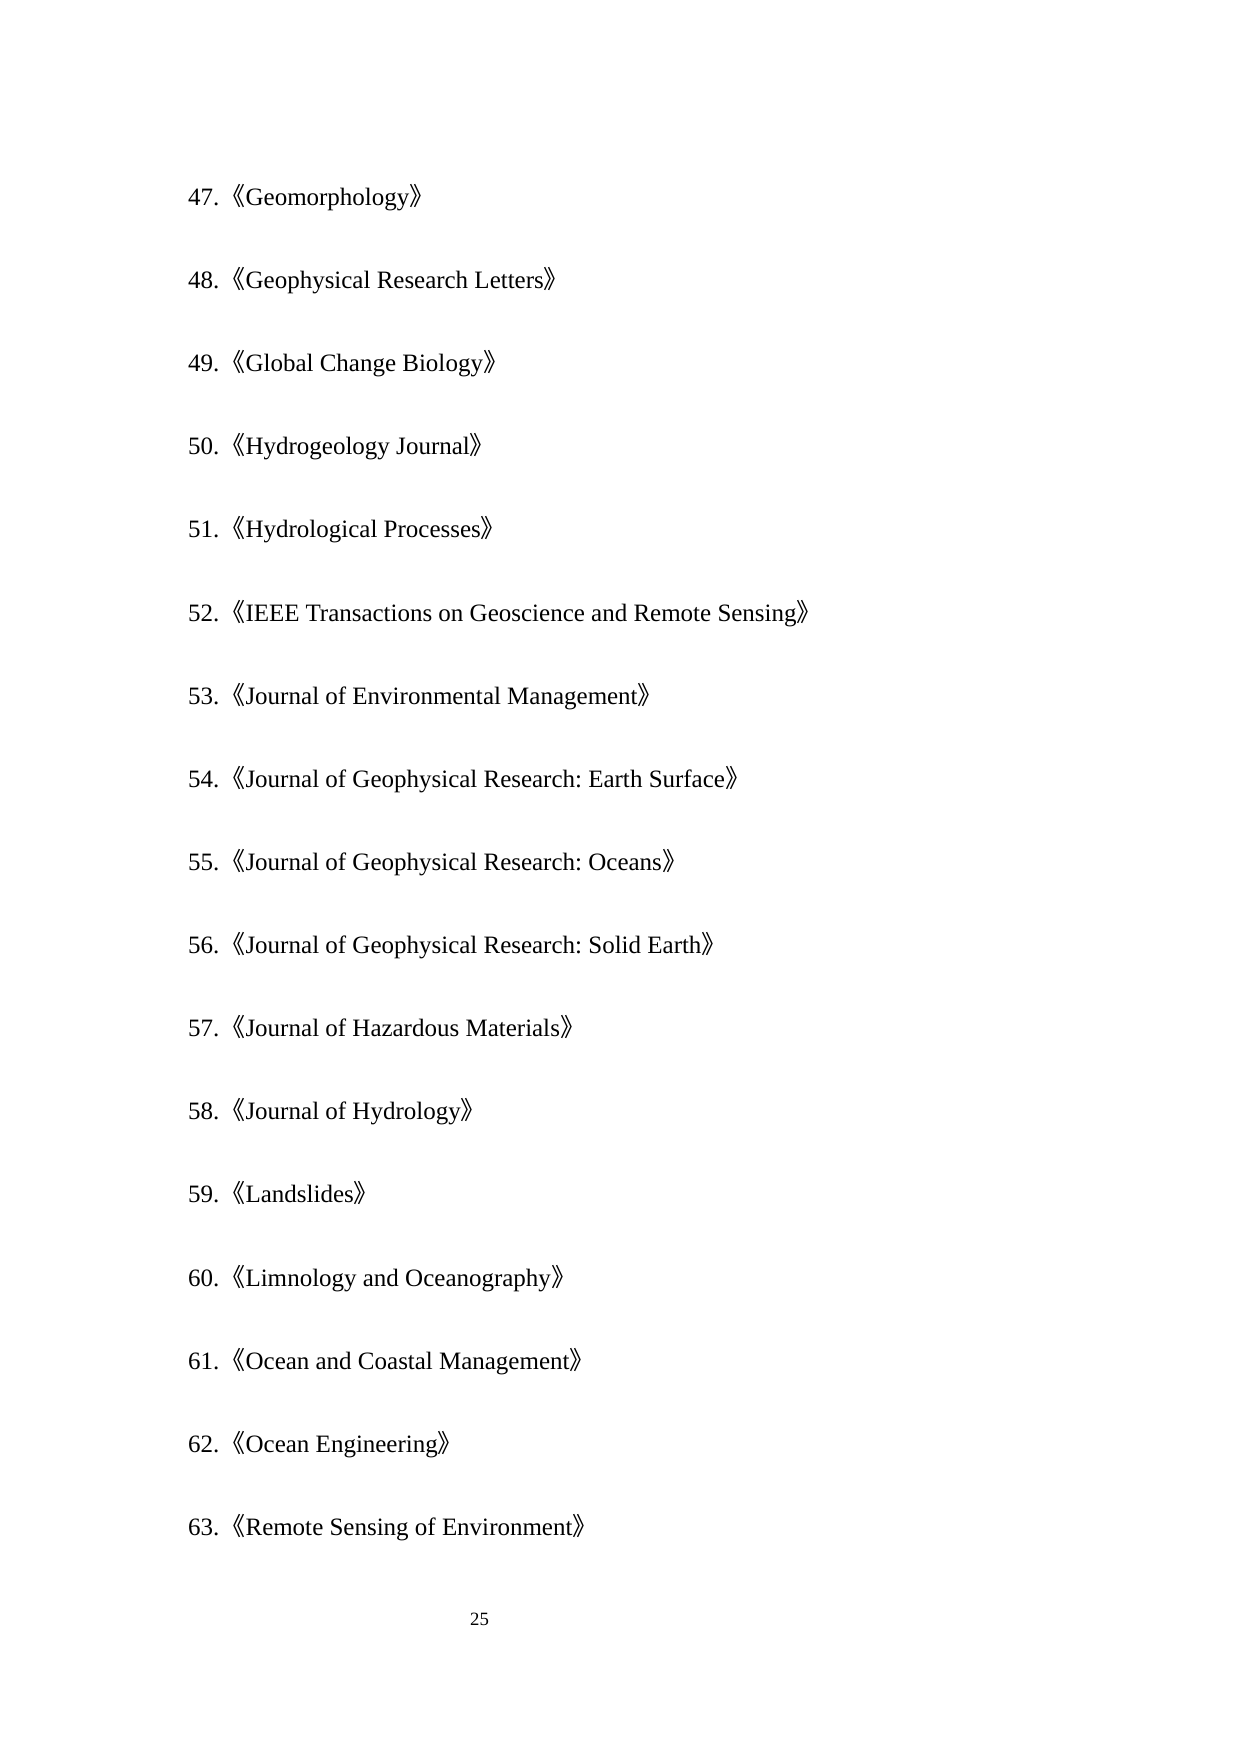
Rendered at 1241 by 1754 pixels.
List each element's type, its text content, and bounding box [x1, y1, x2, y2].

list 《Journal of Geophysical Research: Earth Surface》 [188, 744, 1052, 809]
list 《Journal of Hazardous Materials》 [188, 993, 1052, 1058]
list 《Journal of Environmental Management》 [188, 661, 1052, 726]
list 《Ocean and Coastal Management》 [188, 1326, 1052, 1391]
list 《Hydrogeology Journal》 [188, 411, 1052, 476]
list 《Global Change Biology》 [188, 328, 1052, 393]
list 《Hydrological Processes》 [188, 494, 1052, 559]
list 《Geomorphology》 [188, 162, 1052, 227]
list 《Geophysical Research Letters》 [188, 245, 1052, 310]
list 《Limnology and Oceanography》 [188, 1243, 1052, 1308]
list 《Journal of Geophysical Research: Solid Earth》 [188, 910, 1052, 975]
list 《Landslides》 [188, 1159, 1052, 1224]
list 《IEEE Transactions on Geoscience and Remote Sensing》 [188, 578, 1052, 643]
list 《Journal of Geophysical Research: Oceans》 [188, 827, 1052, 892]
list 《Remote Sensing of Environment》 [188, 1492, 1052, 1557]
list 《Ocean Engineering》 [188, 1409, 1052, 1474]
list 《Journal of Hydrology》 [188, 1076, 1052, 1141]
